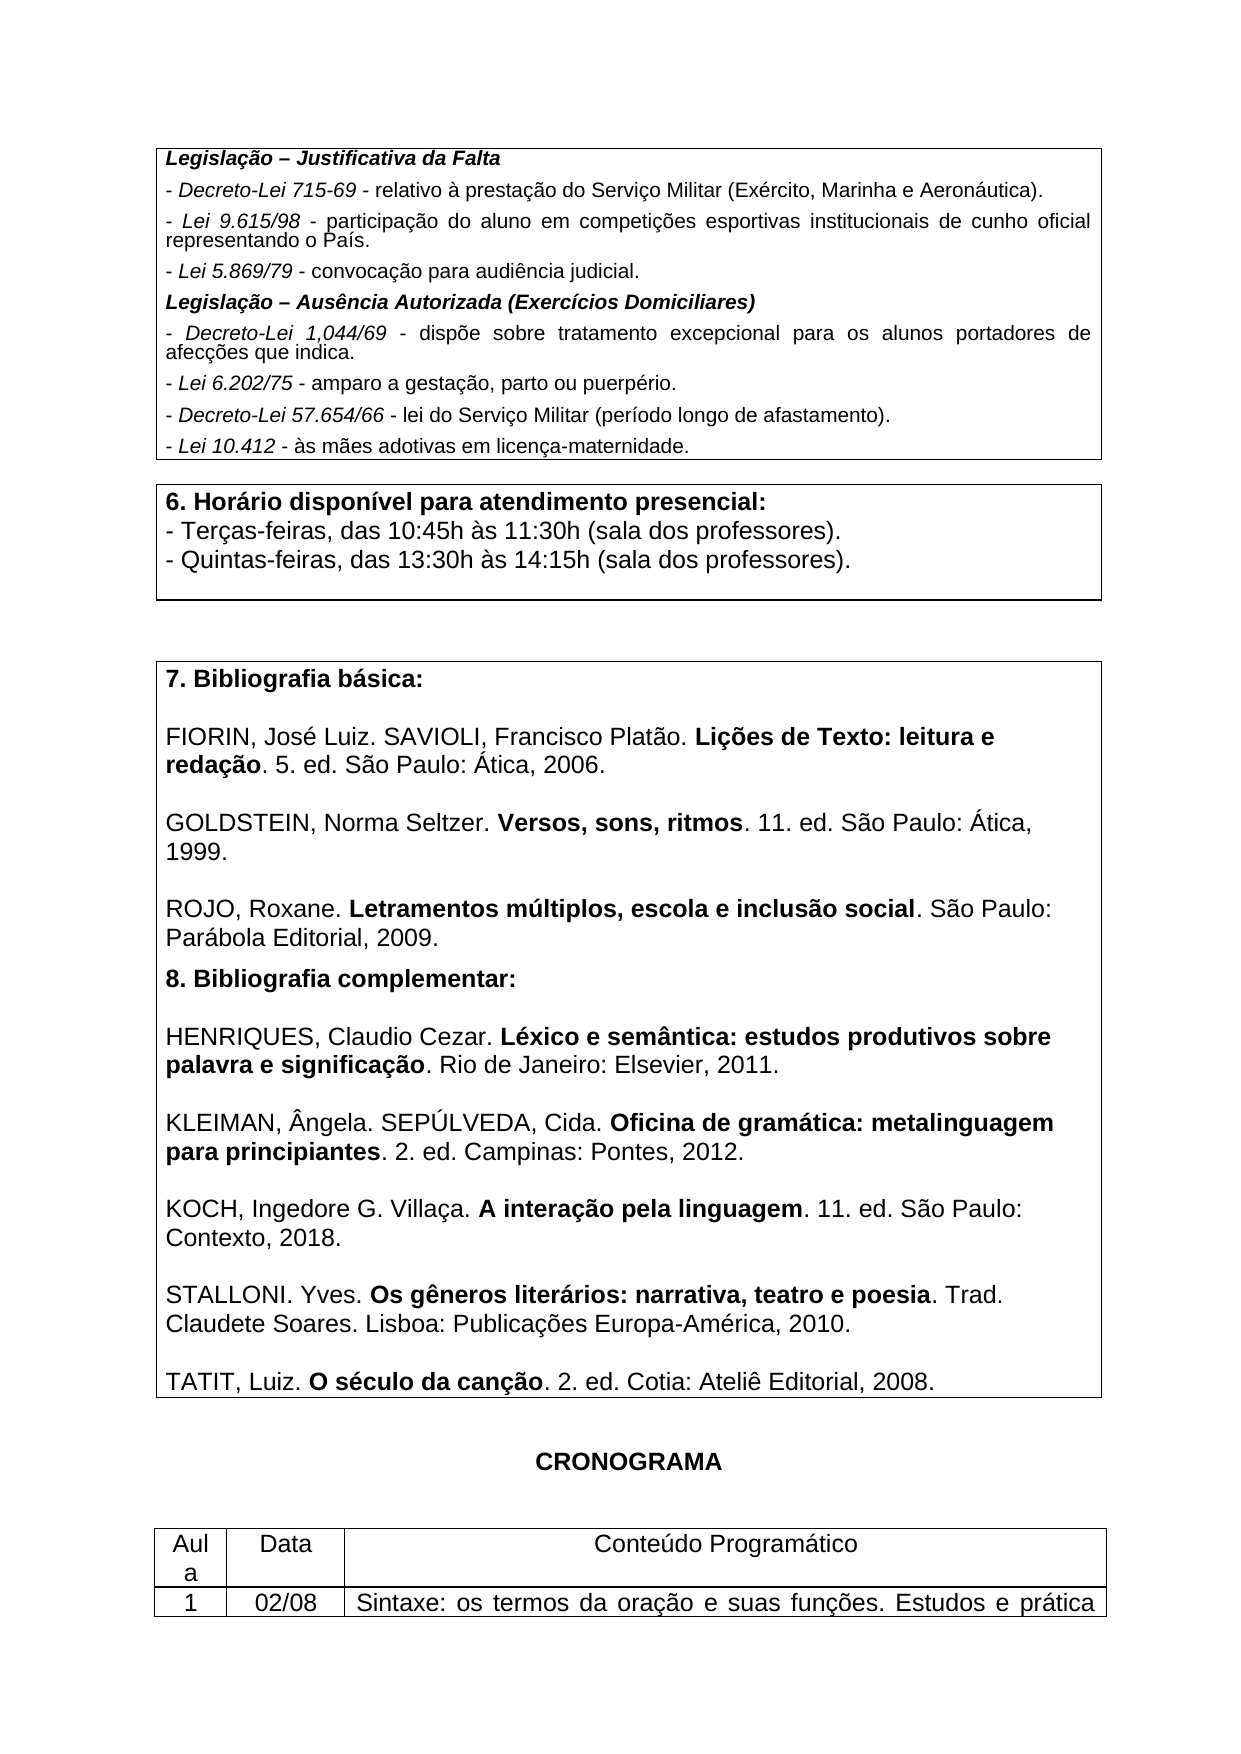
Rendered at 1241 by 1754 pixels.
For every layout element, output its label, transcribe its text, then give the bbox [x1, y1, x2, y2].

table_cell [345, 1588, 1106, 1616]
text 8. Bibliografia complementar: [157, 961, 1101, 993]
text - Lei 6.202/75 - amparo a gestação, parto ou puerpério. [157, 373, 1101, 394]
table_cell 1 [155, 1588, 226, 1616]
text STALLONI. Yves. Os gêneros literários: narrativa, teatro e poesia. Trad. Claudete Soares. Lisboa: Publicações Europa-América, 2010. [165, 1280, 1092, 1338]
text Legislação – Justificativa da Falta [157, 149, 1101, 169]
text TATIT, Luiz. O século da canção. 2. ed. Cotia: Ateliê Editorial, 2008. [157, 1363, 1101, 1397]
text CRONOGRAMA [165, 1446, 1092, 1475]
text - Quintas-feiras, das 13:30h às 14:15h (sala dos professores). [165, 545, 1092, 573]
text GOLDSTEIN, Norma Seltzer. Versos, sons, ritmos. 11. ed. São Paulo: Ática, 1999. [165, 808, 1092, 865]
text Legislação – Ausência Autorizada (Exercícios Domiciliares) [157, 291, 1101, 313]
table_header Conteúdo Programático [345, 1529, 1106, 1586]
text FIORIN, José Luiz. SAVIOLI, Francisco Platão. Lições de Texto: leitura e redação. 5. ed. São Paulo: Ática, 2006. [165, 722, 1092, 779]
text KLEIMAN, Ângela. SEPÚLVEDA, Cida. Oficina de gramática: metalinguagem para principiantes. 2. ed. Campinas: Pontes, 2012. [165, 1108, 1092, 1165]
subtitle 7. Bibliografia básica: [157, 662, 1101, 693]
text - Decreto-Lei 1,044/69 - dispõe sobre tratamento excepcional para os alunos portadores de afecções que indica. [157, 323, 1101, 363]
text - Lei 10.412 - às mães adotivas em licença-maternidade. [157, 435, 1101, 459]
table_cell 02/08 [227, 1588, 344, 1616]
text - Terças-feiras, das 10:45h às 11:30h (sala dos professores). [165, 516, 1092, 545]
text - Lei 9.615/98 - participação do aluno em competições esportivas institucionais de cunho oficial representando o País. [157, 210, 1101, 251]
text KOCH, Ingedore G. Villaça. A interação pela linguagem. 11. ed. São Paulo: Contexto, 2018. [165, 1194, 1092, 1252]
text ROJO, Roxane. Letramentos múltiplos, escola e inclusão social. São Paulo: Parábola Editorial, 2009. [165, 894, 1092, 952]
table_header Data [227, 1529, 344, 1586]
text - Decreto-Lei 715-69 - relativo à prestação do Serviço Militar (Exército, Marinha e Aeronáutica). [157, 179, 1101, 201]
table_header Aula [155, 1529, 226, 1586]
text HENRIQUES, Claudio Cezar. Léxico e semântica: estudos produtivos sobre palavra e significação. Rio de Janeiro: Elsevier, 2011. [165, 1022, 1092, 1079]
text 6. Horário disponível para atendimento presencial: [157, 485, 1101, 516]
text - Lei 5.869/79 - convocação para audiência judicial. [157, 260, 1101, 282]
text - Decreto-Lei 57.654/66 - lei do Serviço Militar (período longo de afastamento). [157, 404, 1101, 426]
